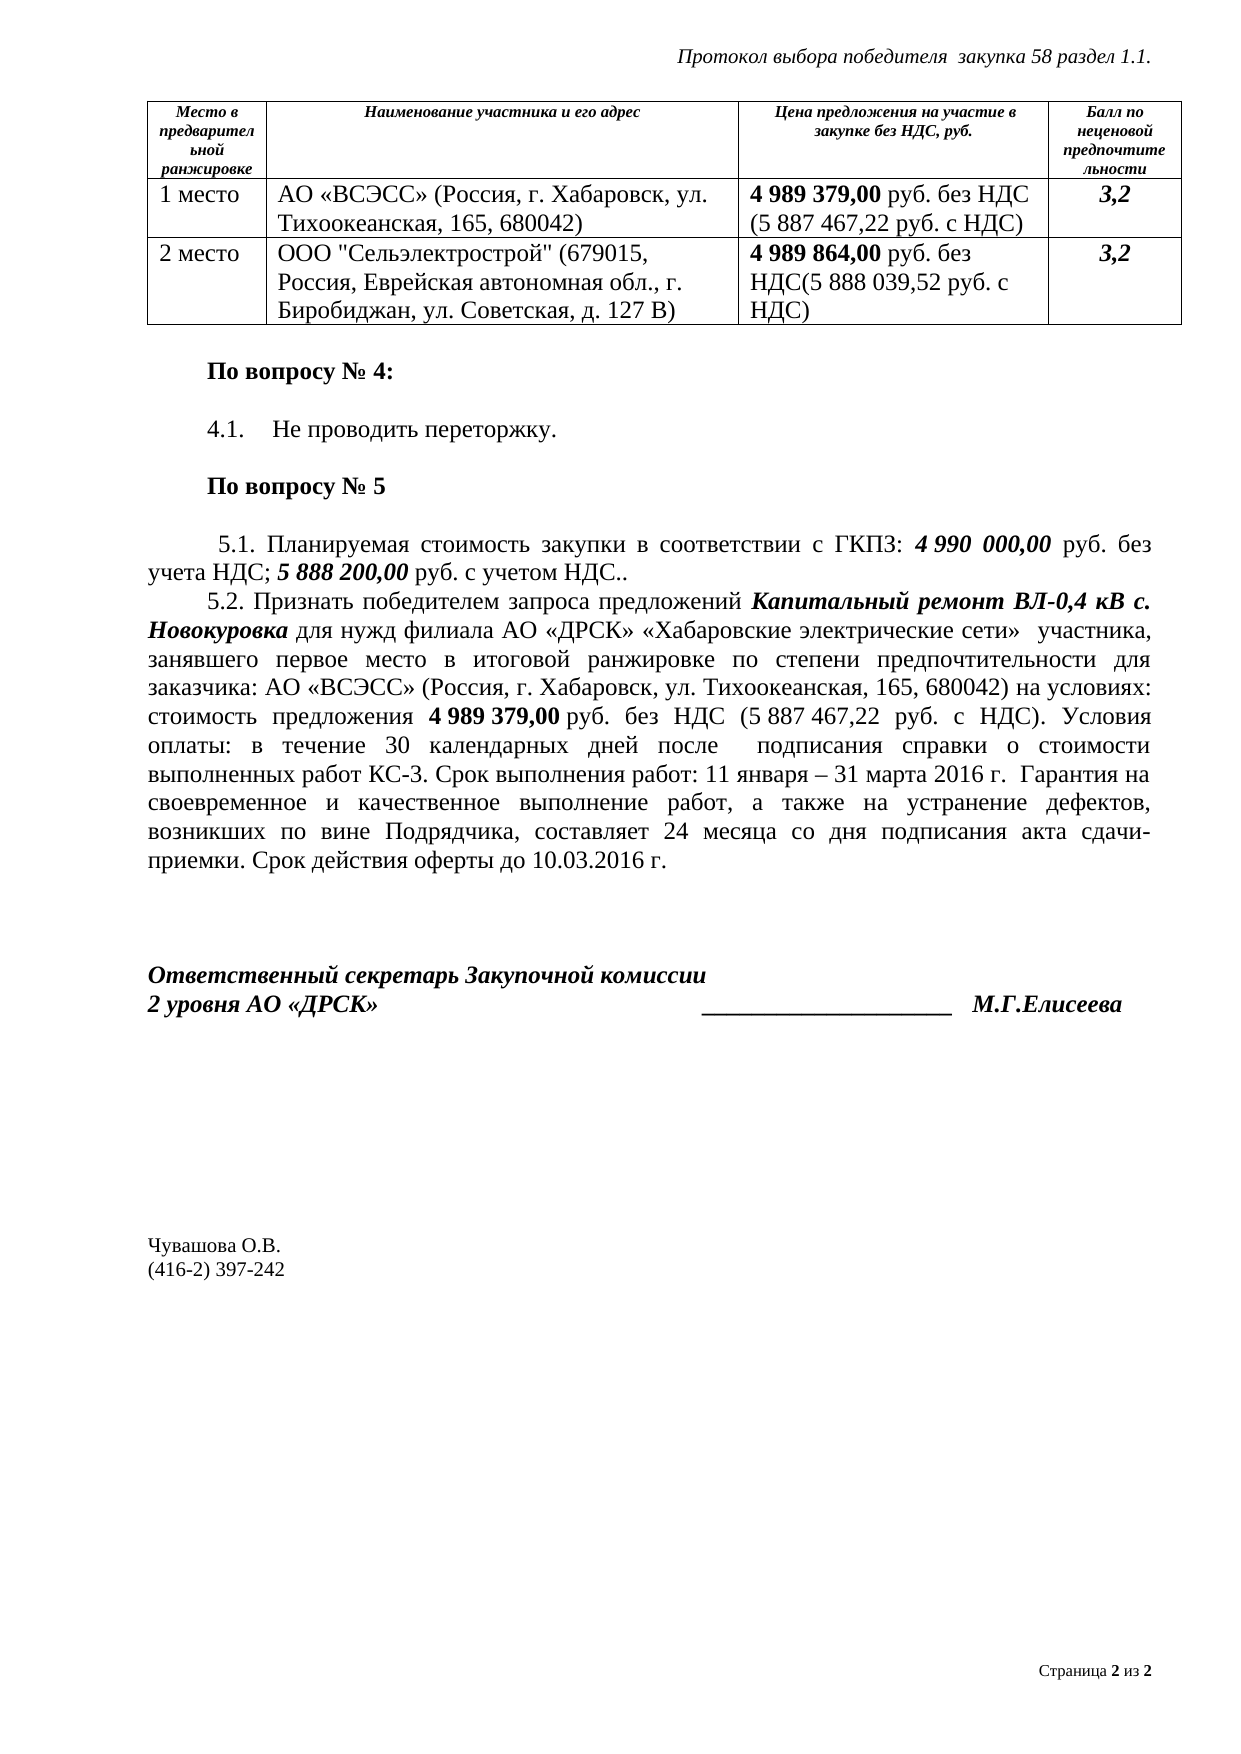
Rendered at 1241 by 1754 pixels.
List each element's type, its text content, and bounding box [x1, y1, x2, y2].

table_header Балл по неценовой предпочтительности [1049, 102, 1181, 178]
text По вопросу № 5 [148, 471, 1152, 500]
table_cell ООО "Сельэлектрострой" (679015, Россия, Еврейская автономная обл., г. Биробиджан, ул. Советская, д. 127 В) [267, 238, 738, 324]
table_cell 4 989 379,00 руб. без НДС (5 887 467,22 руб. с НДС) [739, 179, 1048, 237]
text По вопросу № 4: [148, 356, 1152, 385]
table_cell АО «ВСЭСС» (Россия, г. Хабаровск, ул. Тихоокеанская, 165, 680042) [267, 179, 738, 237]
text Ответственный секретарь Закупочной комиссии [148, 960, 1152, 989]
table_header Цена предложения на участие в закупке без НДС, руб. [739, 102, 1048, 178]
table_cell 1 место [148, 179, 266, 237]
text Чувашова О.В. [148, 1233, 1152, 1257]
table_header Место в предварительной ранжировке [148, 102, 266, 178]
table_cell 2 место [148, 238, 266, 324]
table_cell 3,2 [1049, 179, 1181, 237]
table_cell 3,2 [1049, 238, 1181, 324]
list Не проводить переторжку. [207, 414, 1152, 442]
table_cell 4 989 864,00 руб. без НДС(5 888 039,52 руб. с НДС) [739, 238, 1048, 324]
table_header Наименование участника и его адрес [267, 102, 738, 178]
list 5.1. Планируемая стоимость закупки в соответствии с ГКПЗ: 4 990 000,00 руб. без учета НДС; 5 888 200,00 руб. с учетом НДС.. [148, 529, 1152, 586]
text 5.2. Признать победителем запроса предложений Капитальный ремонт ВЛ-0,4 кВ с. Новокуровка для нужд филиала АО «ДРСК» «Хабаровские электрические сети» участника, занявшего первое место в итоговой ранжировке по степени предпочтительности для заказчика: АО «ВСЭСС» (Россия, г. Хабаровск, ул. Тихоокеанская, 165, 680042) на условиях: стоимость предложения 4 989 379,00 руб. без НДС (5 887 467,22 руб. с НДС). Условия оплаты: в течение 30 календарных дней после подписания справки о стоимости выполненных работ КС-3. Срок выполнения работ: 11 января – 31 марта 2016 г. Гарантия на своевременное и качественное выполнение работ, а также на устранение дефектов, возникших по вине Подрядчика, составляет 24 месяца со дня подписания акта сдачи-приемки. Срок действия оферты до 10.03.2016 г. [148, 586, 1152, 874]
text (416-2) 397-242 [148, 1257, 1152, 1281]
text 2 уровня АО «ДРСК» ____________________ М.Г.Елисеева [148, 989, 1152, 1017]
